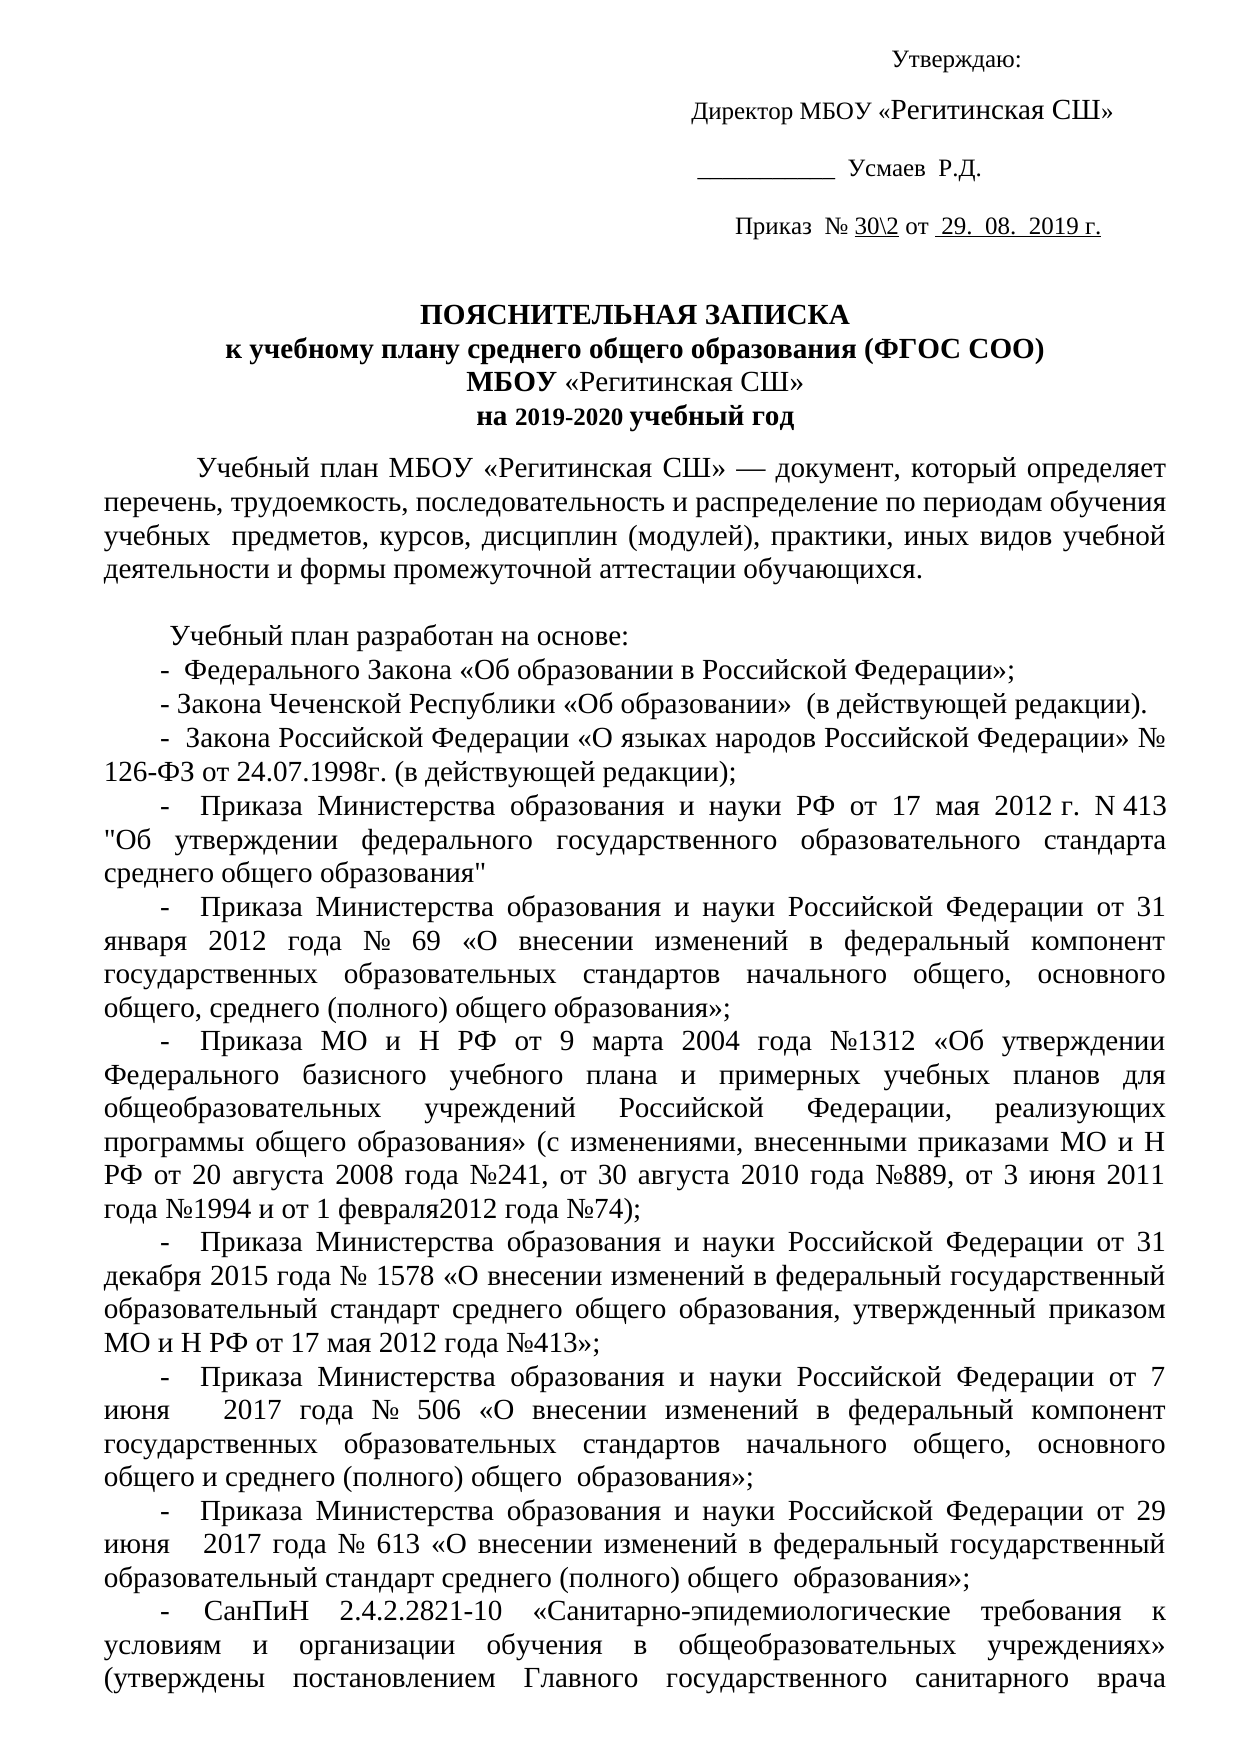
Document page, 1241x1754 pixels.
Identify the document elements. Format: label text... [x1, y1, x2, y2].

text на 2019-2020 учебный год [103, 398, 1167, 431]
text Утверждаю: [103, 44, 1167, 73]
list Приказа Министерства образования и науки Российской Федерации от 29 июня 2017 года № 613 «О внесении изменений в федеральный государственный образовательный стандарт среднего (полного) общего образования»; [103, 1493, 1167, 1593]
text ПОЯСНИТЕЛЬНАЯ ЗАПИСКА [103, 297, 1167, 331]
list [103, 1593, 1167, 1694]
text Приказ № 30\2 от 29. 08. 2019 г. [103, 211, 1167, 240]
text ___________ Усмаев Р.Д. [103, 153, 1167, 182]
text - Закона Чеченской Республики «Об образовании» (в действующей редакции). [103, 686, 1167, 720]
text Директор МБОУ «Регитинская СШ» [103, 92, 1167, 126]
text - Федерального Закона «Об образовании в Российской Федерации»; [103, 652, 1167, 686]
text Учебный план разработан на основе: [103, 618, 1167, 652]
list Приказа Министерства образования и науки Российской Федерации от 31 декабря 2015 года № 1578 «О внесении изменений в федеральный государственный образовательный стандарт среднего общего образования, утвержденный приказом МО и Н РФ от 17 мая 2012 года №413»; [103, 1224, 1167, 1359]
list Приказа Министерства образования и науки Российской Федерации от 31 января 2012 года № 69 «О внесении изменений в федеральный компонент государственных образовательных стандартов начального общего, основного общего, среднего (полного) общего образования»; [103, 889, 1167, 1023]
text - Закона Российской Федерации «О языках народов Российской Федерации» № 126-ФЗ от 24.07.1998г. (в действующей редакции); [103, 720, 1167, 787]
text к учебному плану среднего общего образования (ФГОС СОО) [103, 331, 1167, 364]
text Учебный план МБОУ «Регитинская СШ» — документ, который определяет перечень, трудоемкость, последовательность и распределение по периодам обучения учебных предметов, курсов, дисциплин (модулей), практики, иных видов учебной деятельности и формы промежуточной аттестации обучающихся. [103, 451, 1167, 585]
list Приказа МО и Н РФ от 9 марта 2004 года №1312 «Об утверждении Федерального базисного учебного плана и примерных учебных планов для общеобразовательных учреждений Российской Федерации, реализующих программы общего образования» (с изменениями, внесенными приказами МО и Н РФ от 20 августа 2008 года №241, от 30 августа 2010 года №889, от 3 июня 2011 года №1994 и от 1 февраля2012 года №74); [103, 1023, 1167, 1224]
list Приказа Министерства образования и науки Российской Федерации от 7 июня 2017 года № 506 «О внесении изменений в федеральный компонент государственных образовательных стандартов начального общего, основного общего и среднего (полного) общего образования»; [103, 1359, 1167, 1493]
text МБОУ «Регитинская СШ» [103, 364, 1167, 398]
list Приказа Министерства образования и науки РФ от 17 мая 2012 г. N 413 "Об утверждении федерального государственного образовательного стандарта среднего общего образования" [103, 788, 1167, 889]
